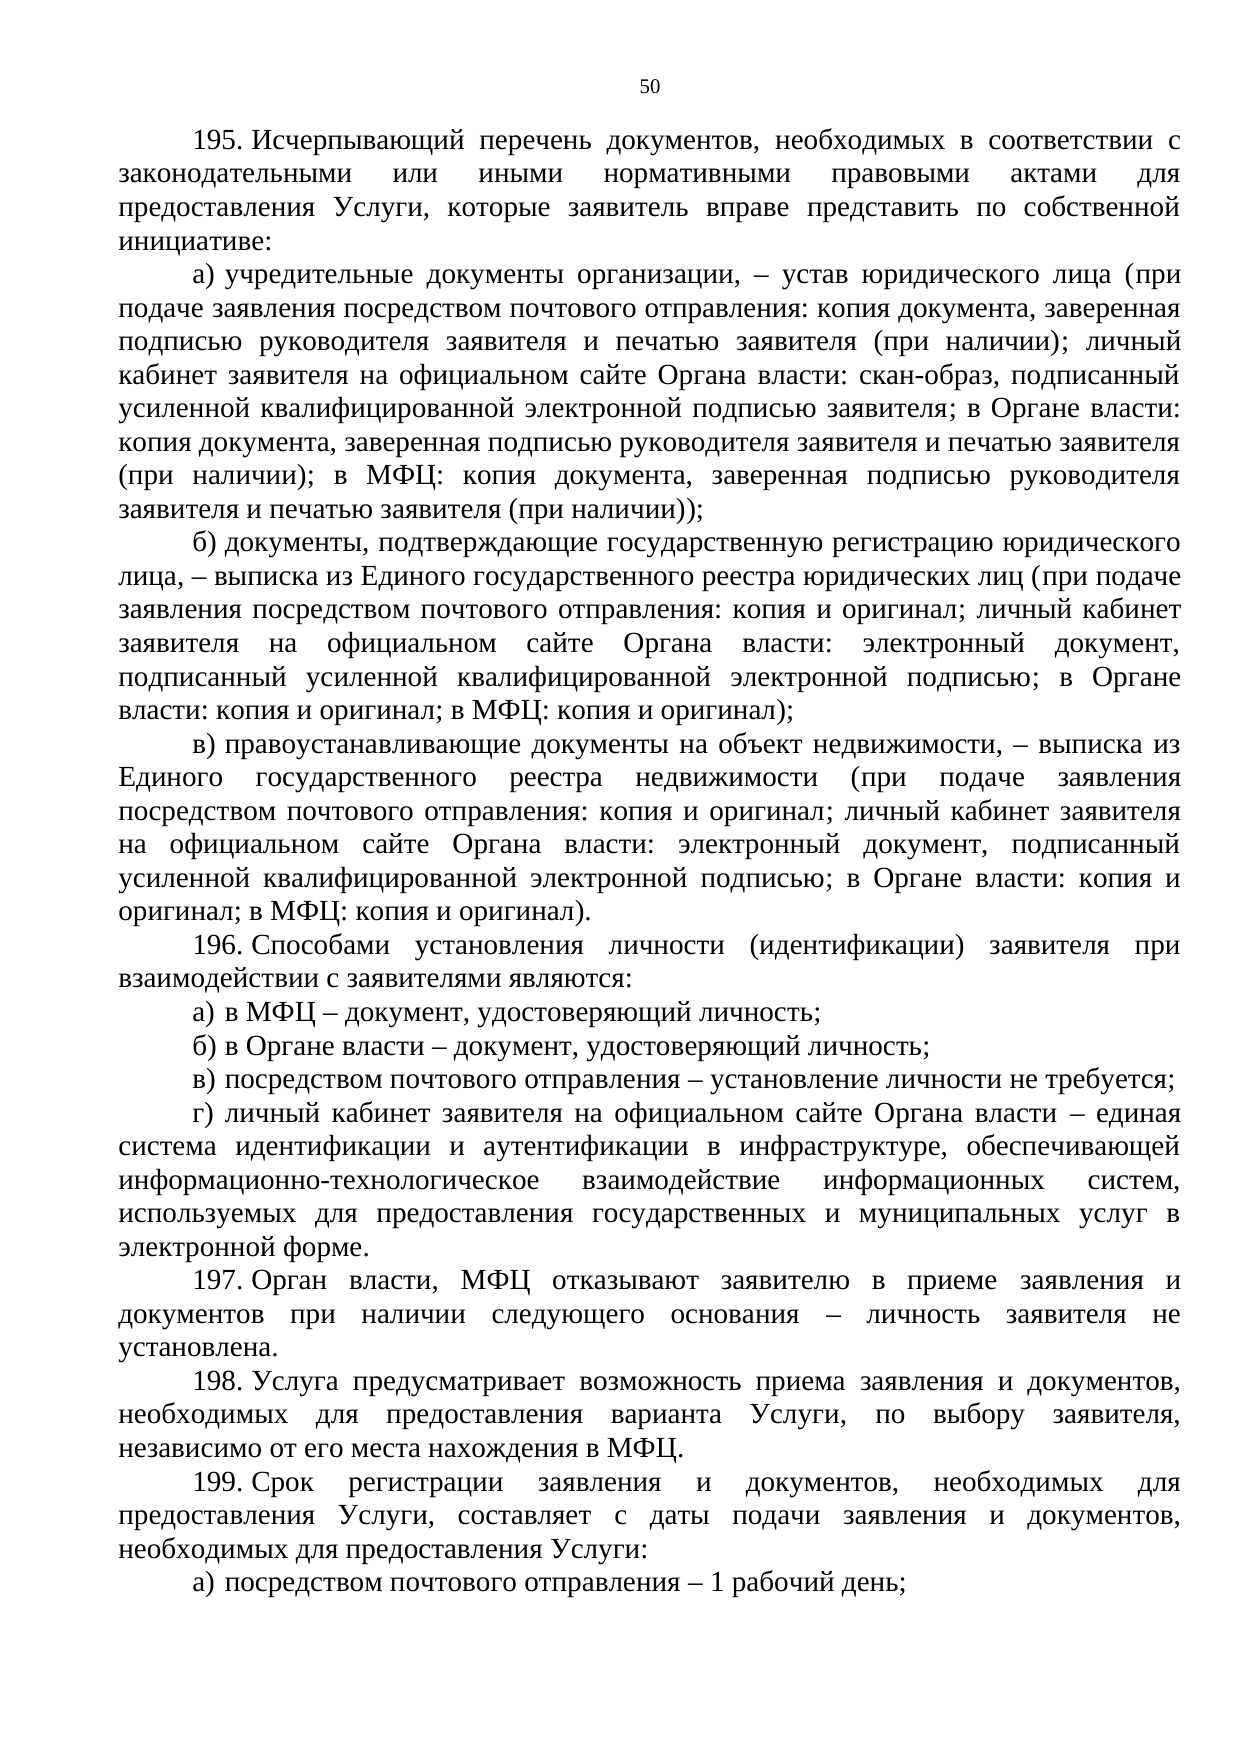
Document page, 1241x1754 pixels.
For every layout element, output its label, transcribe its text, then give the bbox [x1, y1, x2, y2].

list посредством почтового отправления – 1 рабочий день; [118, 1564, 1181, 1598]
list Услуга предусматривает возможность приема заявления и документов, необходимых для предоставления варианта Услуги, по выбору заявителя, независимо от его места нахождения в МФЦ. [118, 1363, 1181, 1464]
list Исчерпывающий перечень документов, необходимых в соответствии с законодательными или иными нормативными правовыми актами для предоставления Услуги, которые заявитель вправе представить по собственной инициативе: [118, 122, 1181, 256]
list Срок регистрации заявления и документов, необходимых для предоставления Услуги, составляет с даты подачи заявления и документов, необходимых для предоставления Услуги: [118, 1464, 1181, 1564]
list Способами установления личности (идентификации) заявителя при взаимодействии с заявителями являются: [118, 927, 1181, 994]
list Орган власти, МФЦ отказывают заявителю в приеме заявления и документов при наличии следующего основания – личность заявителя не установлена. [118, 1262, 1181, 1363]
list документы, подтверждающие государственную регистрацию юридического лица, – выписка из Единого государственного реестра юридических лиц (при подаче заявления посредством почтового отправления: копия и оригинал; личный кабинет заявителя на официальном сайте Органа власти: электронный документ, подписанный усиленной квалифицированной электронной подписью; в Органе власти: копия и оригинал; в МФЦ: копия и оригинал); [118, 524, 1181, 726]
list посредством почтового отправления – установление личности не требуется; [118, 1061, 1181, 1095]
list в Органе власти – документ, удостоверяющий личность; [118, 1028, 1181, 1061]
list в МФЦ – документ, удостоверяющий личность; [118, 994, 1181, 1028]
list личный кабинет заявителя на официальном сайте Органа власти – единая система идентификации и аутентификации в инфраструктуре, обеспечивающей информационно-технологическое взаимодействие информационных систем, используемых для предоставления государственных и муниципальных услуг в электронной форме. [118, 1095, 1181, 1262]
list правоустанавливающие документы на объект недвижимости, – выписка из Единого государственного реестра недвижимости (при подаче заявления посредством почтового отправления: копия и оригинал; личный кабинет заявителя на официальном сайте Органа власти: электронный документ, подписанный усиленной квалифицированной электронной подписью; в Органе власти: копия и оригинал; в МФЦ: копия и оригинал). [118, 726, 1181, 927]
list учредительные документы организации, – устав юридического лица (при подаче заявления посредством почтового отправления: копия документа, заверенная подписью руководителя заявителя и печатью заявителя (при наличии); личный кабинет заявителя на официальном сайте Органа власти: скан-образ, подписанный усиленной квалифицированной электронной подписью заявителя; в Органе власти: копия документа, заверенная подписью руководителя заявителя и печатью заявителя (при наличии); в МФЦ: копия документа, заверенная подписью руководителя заявителя и печатью заявителя (при наличии)); [118, 256, 1181, 524]
